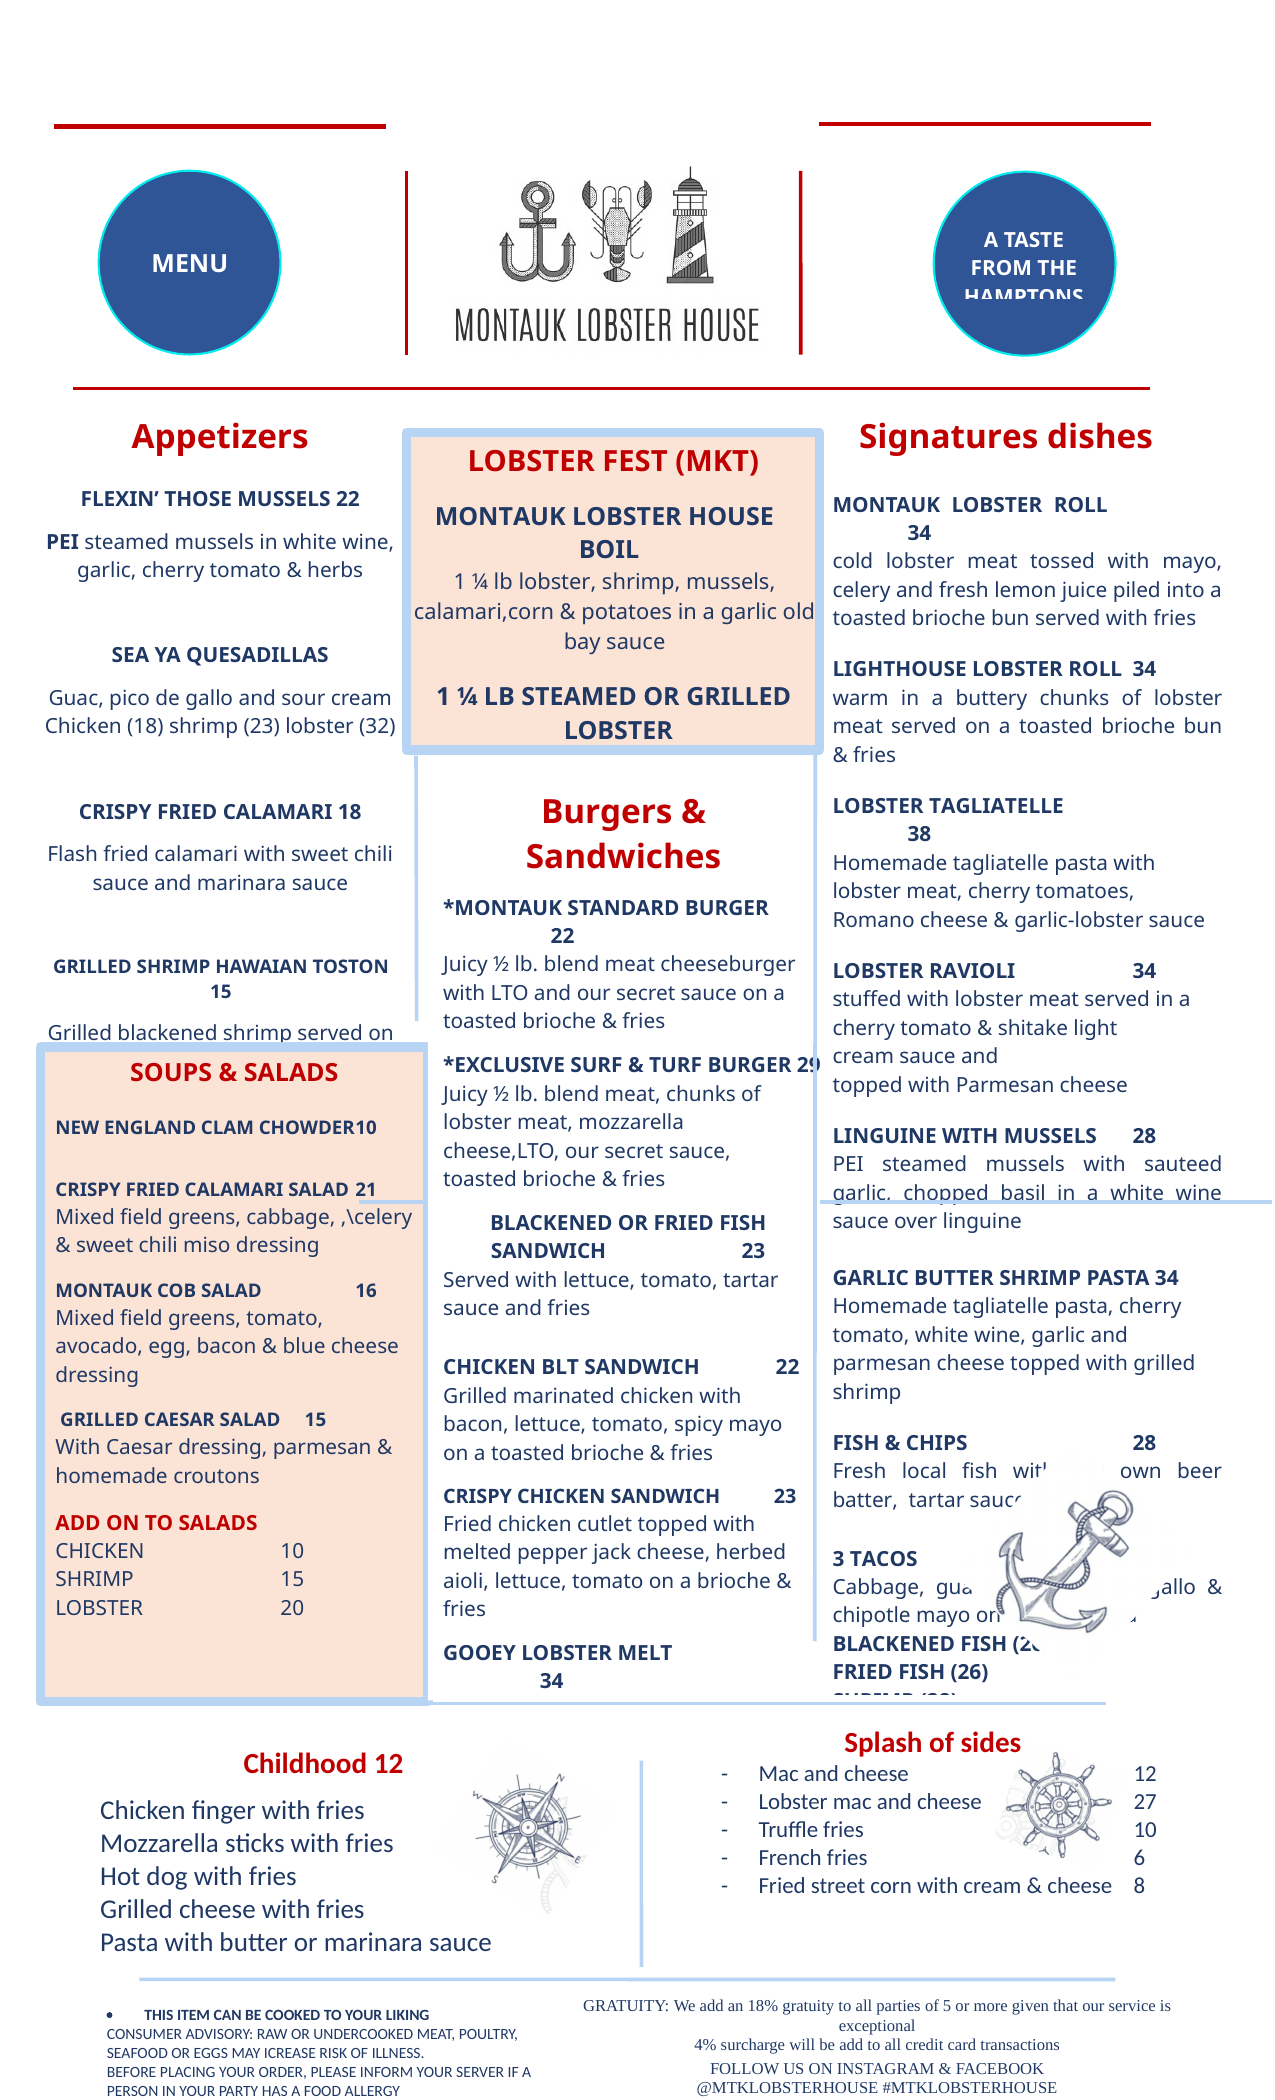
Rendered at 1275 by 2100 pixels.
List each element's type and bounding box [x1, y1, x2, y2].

picture [994, 1741, 1125, 1869]
picture [953, 1440, 1195, 1682]
picture [435, 1738, 616, 1919]
